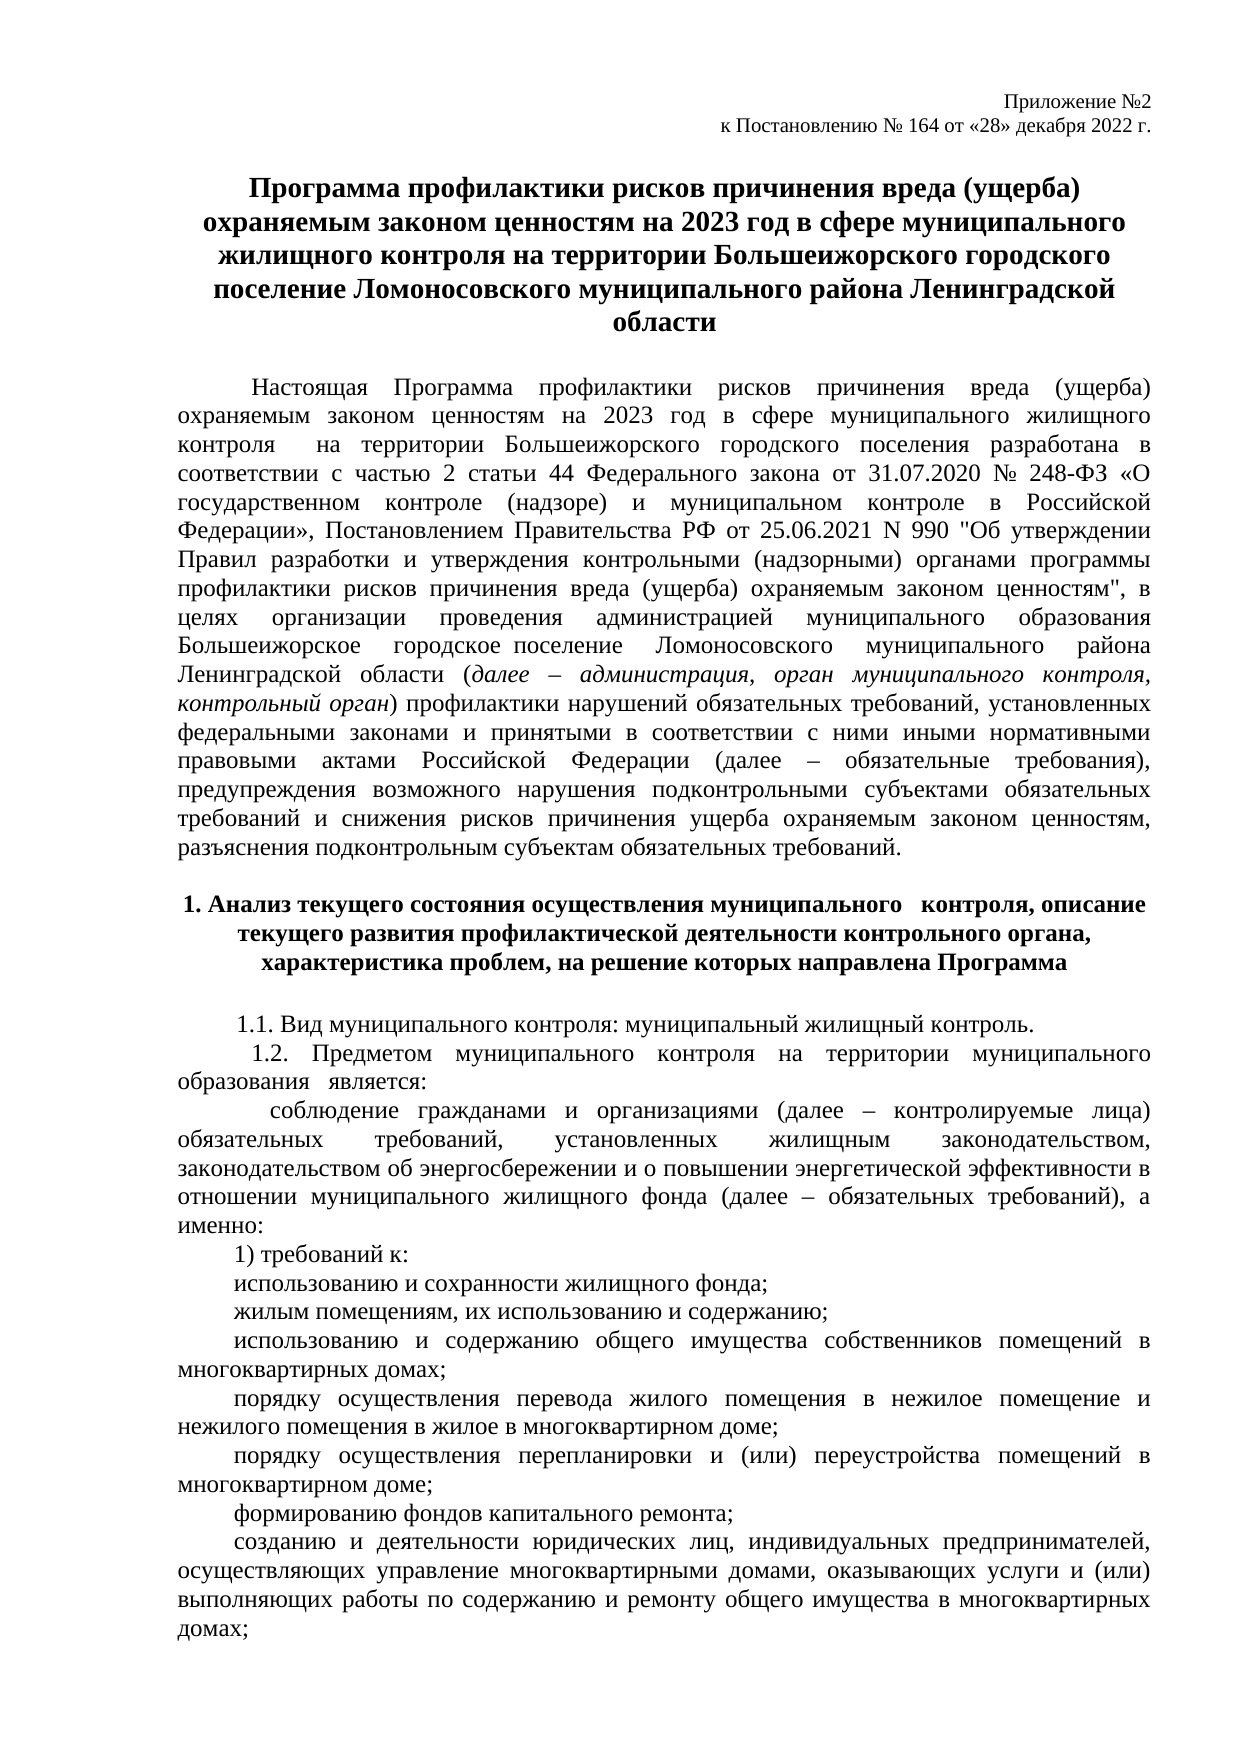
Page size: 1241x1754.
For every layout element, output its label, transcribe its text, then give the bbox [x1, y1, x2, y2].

text 1.1. Вид муниципального контроля: муниципальный жилищный контроль. [177, 1009, 1152, 1038]
text Настоящая Программа профилактики рисков причинения вреда (ущерба) охраняемым законом ценностям на 2023 год в сфере муниципального жилищного контроля на территории Большеижорского городского поселения разработана в соответствии с частью 2 статьи 44 Федерального закона от 31.07.2020 № 248-ФЗ «О государственном контроле (надзоре) и муниципальном контроле в Российской Федерации», Постановлением Правительства РФ от 25.06.2021 N 990 "Об утверждении Правил разработки и утверждения контрольными (надзорными) органами программы профилактики рисков причинения вреда (ущерба) охраняемым законом ценностям", в целях организации проведения администрацией муниципального образования Большеижорское городское поселение Ломоносовского муниципального района Ленинградской области (далее – администрация, орган муниципального контроля, контрольный орган) профилактики нарушений обязательных требований, установленных федеральными законами и принятыми в соответствии с ними иными нормативными правовыми актами Российской Федерации (далее – обязательные требования), предупреждения возможного нарушения подконтрольными субъектами обязательных требований и снижения рисков причинения ущерба охраняемым законом ценностям, разъяснения подконтрольным субъектам обязательных требований. [177, 372, 1152, 860]
text использованию и сохранности жилищного фонда; [177, 1268, 1152, 1296]
text 1) требований к: [177, 1239, 1152, 1268]
text к Постановлению № 164 от «28» декабря 2022 г. [177, 113, 1152, 137]
text формированию фондов капитального ремонта; [177, 1498, 1152, 1526]
text Программа профилактики рисков причинения вреда (ущерба) охраняемым законом ценностям на 2023 год в сфере муниципального жилищного контроля на территории Большеижорского городского поселение Ломоносовского муниципального района Ленинградской области [177, 170, 1152, 338]
text порядку осуществления перепланировки и (или) переустройства помещений в многоквартирном доме; [177, 1440, 1152, 1498]
text созданию и деятельности юридических лиц, индивидуальных предпринимателей, осуществляющих управление многоквартирными домами, оказывающих услуги и (или) выполняющих работы по содержанию и ремонту общего имущества в многоквартирных домах; [177, 1526, 1152, 1641]
text 1. Анализ текущего состояния осуществления муниципального контроля, описание текущего развития профилактической деятельности контрольного органа, характеристика проблем, на решение которых направлена Программа [177, 889, 1152, 975]
list соблюдение гражданами и организациями (далее – контролируемые лица) обязательных требований, установленных жилищным законодательством, законодательством об энергосбережении и о повышении энергетической эффективности в отношении муниципального жилищного фонда (далее – обязательных требований), а именно: [177, 1095, 1152, 1239]
text Приложение №2 [177, 89, 1152, 113]
text порядку осуществления перевода жилого помещения в нежилое помещение и нежилого помещения в жилое в многоквартирном доме; [177, 1383, 1152, 1440]
text использованию и содержанию общего имущества собственников помещений в многоквартирных домах; [177, 1325, 1152, 1383]
text жилым помещениям, их использованию и содержанию; [177, 1296, 1152, 1325]
text 1.2. Предметом муниципального контроля на территории муниципального образования является: [177, 1038, 1152, 1095]
